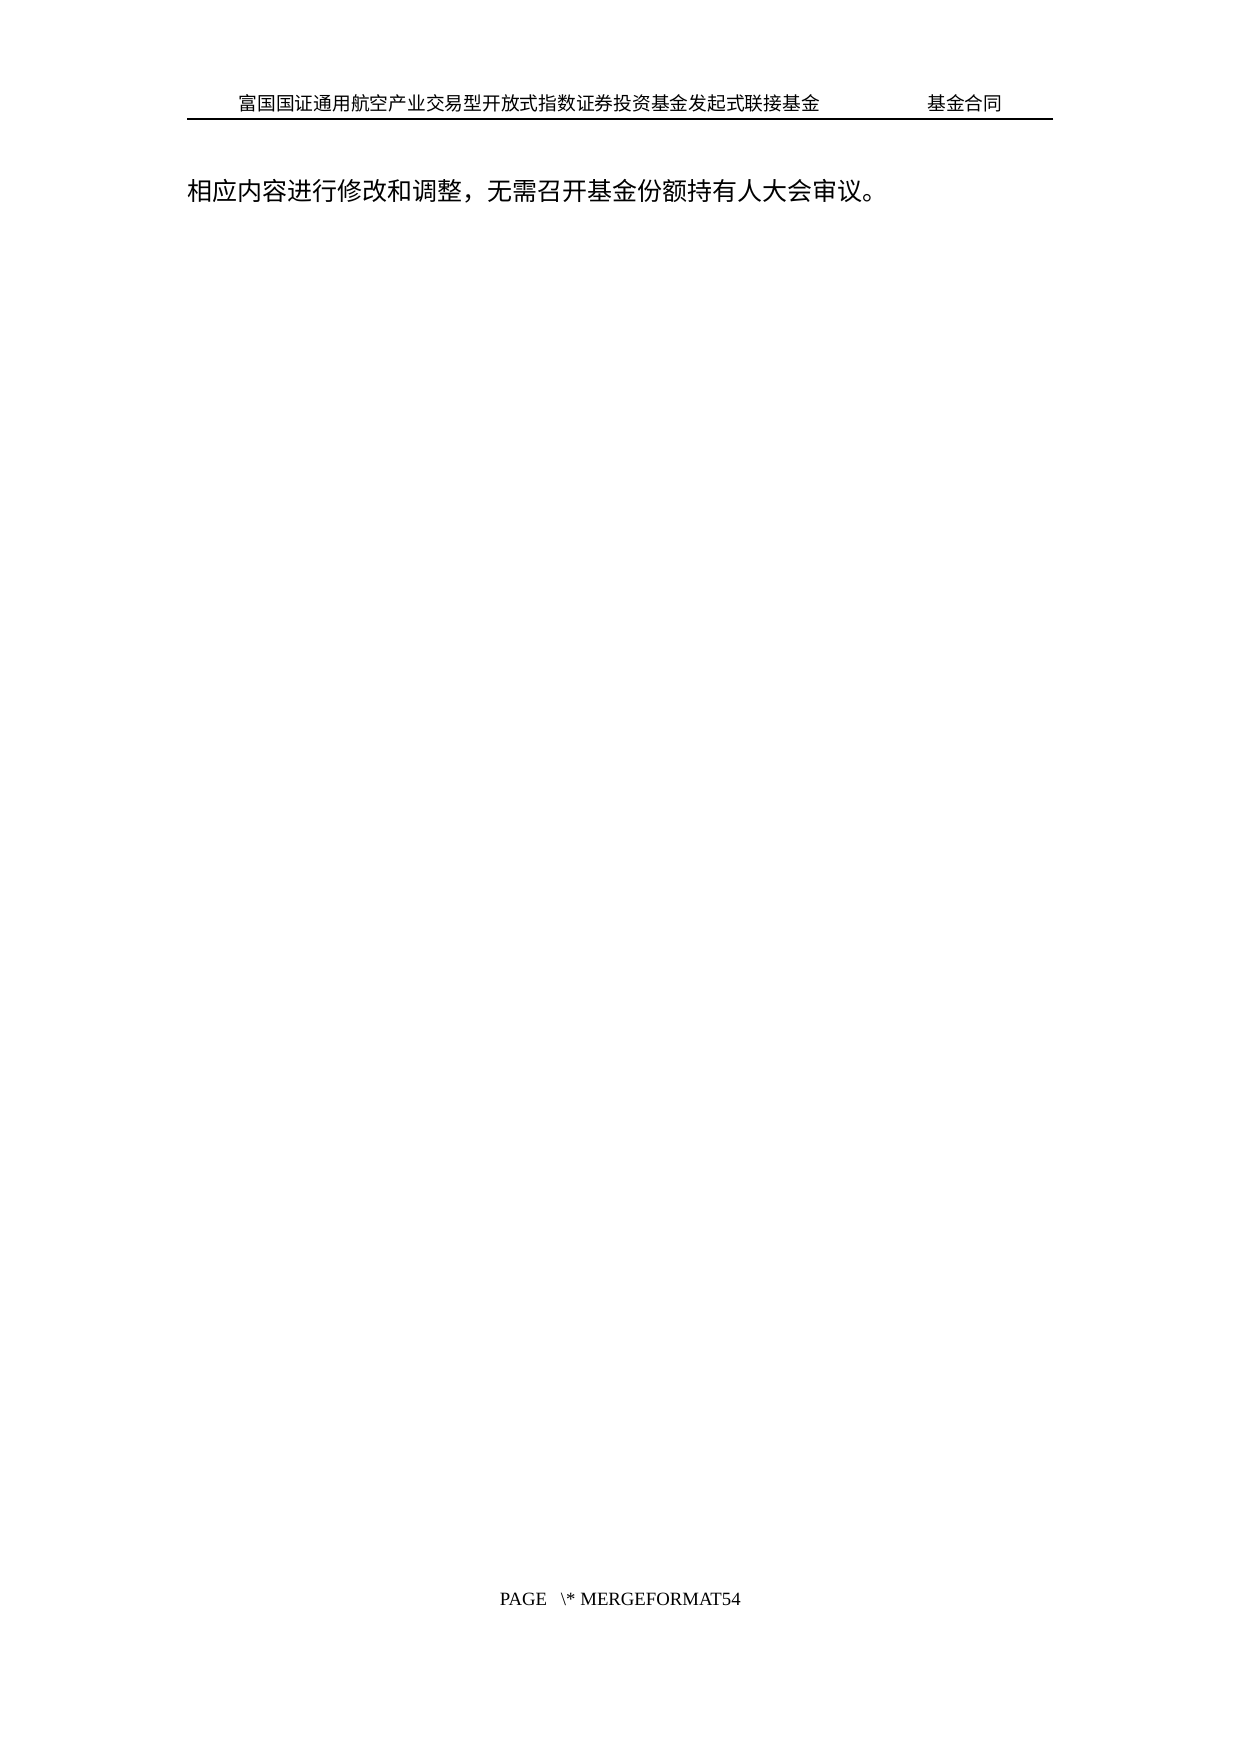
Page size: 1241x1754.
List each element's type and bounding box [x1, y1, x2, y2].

text [187, 156, 1053, 224]
